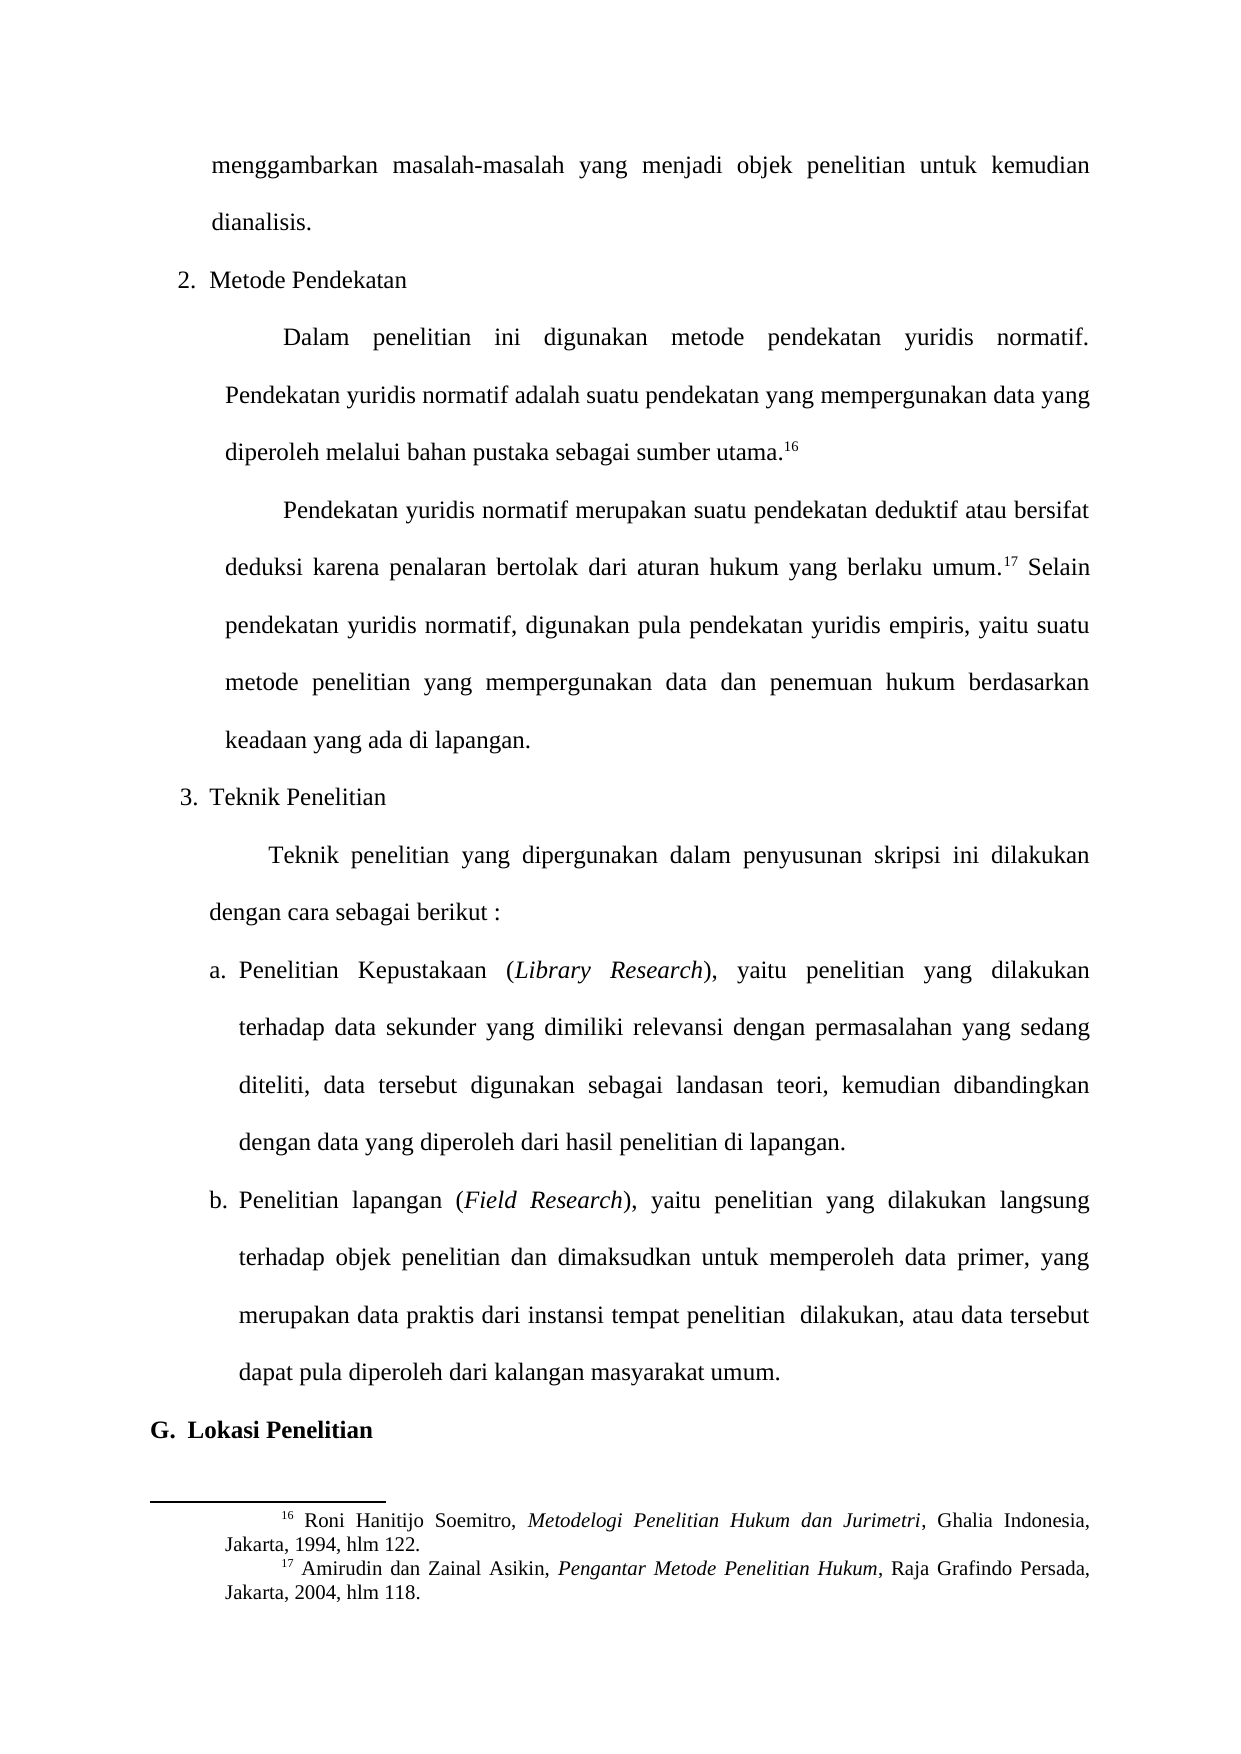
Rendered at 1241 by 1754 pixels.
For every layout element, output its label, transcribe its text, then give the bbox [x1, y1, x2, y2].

list Lokasi Penelitian [150, 1415, 1090, 1444]
list Pendekatan yuridis normatif merupakan suatu pendekatan deduktif atau bersifat deduksi karena penalaran bertolak dari aturan hukum yang berlaku umum. Selain pendekatan yuridis normatif, digunakan pula pendekatan yuridis empiris, yaitu suatu metode penelitian yang mempergunakan data dan penemuan hukum berdasarkan keadaan yang ada di lapangan. [225, 495, 1090, 754]
list Dalam penelitian ini digunakan metode pendekatan yuridis normatif. Pendekatan yuridis normatif adalah suatu pendekatan yang mempergunakan data yang diperoleh melalui bahan pustaka sebagai sumber utama. [225, 322, 1090, 466]
list Penelitian Kepustakaan (Library Research), yaitu penelitian yang dilakukan terhadap data sekunder yang dimiliki relevansi dengan permasalahan yang sedang diteliti, data tersebut digunakan sebagai landasan teori, kemudian dibandingkan dengan data yang diperoleh dari hasil penelitian di lapangan. [209, 955, 1090, 1156]
list Teknik penelitian yang dipergunakan dalam penyusunan skripsi ini dilakukan dengan cara sebagai berikut : [209, 840, 1090, 926]
list Teknik Penelitian [179, 782, 1090, 811]
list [211, 150, 1090, 236]
list Metode Pendekatan [177, 265, 1090, 294]
list Penelitian lapangan (Field Research), yaitu penelitian yang dilakukan langsung terhadap objek penelitian dan dimaksudkan untuk memperoleh data primer, yang merupakan data praktis dari instansi tempat penelitian dilakukan, atau data tersebut dapat pula diperoleh dari kalangan masyarakat umum. [209, 1185, 1090, 1386]
